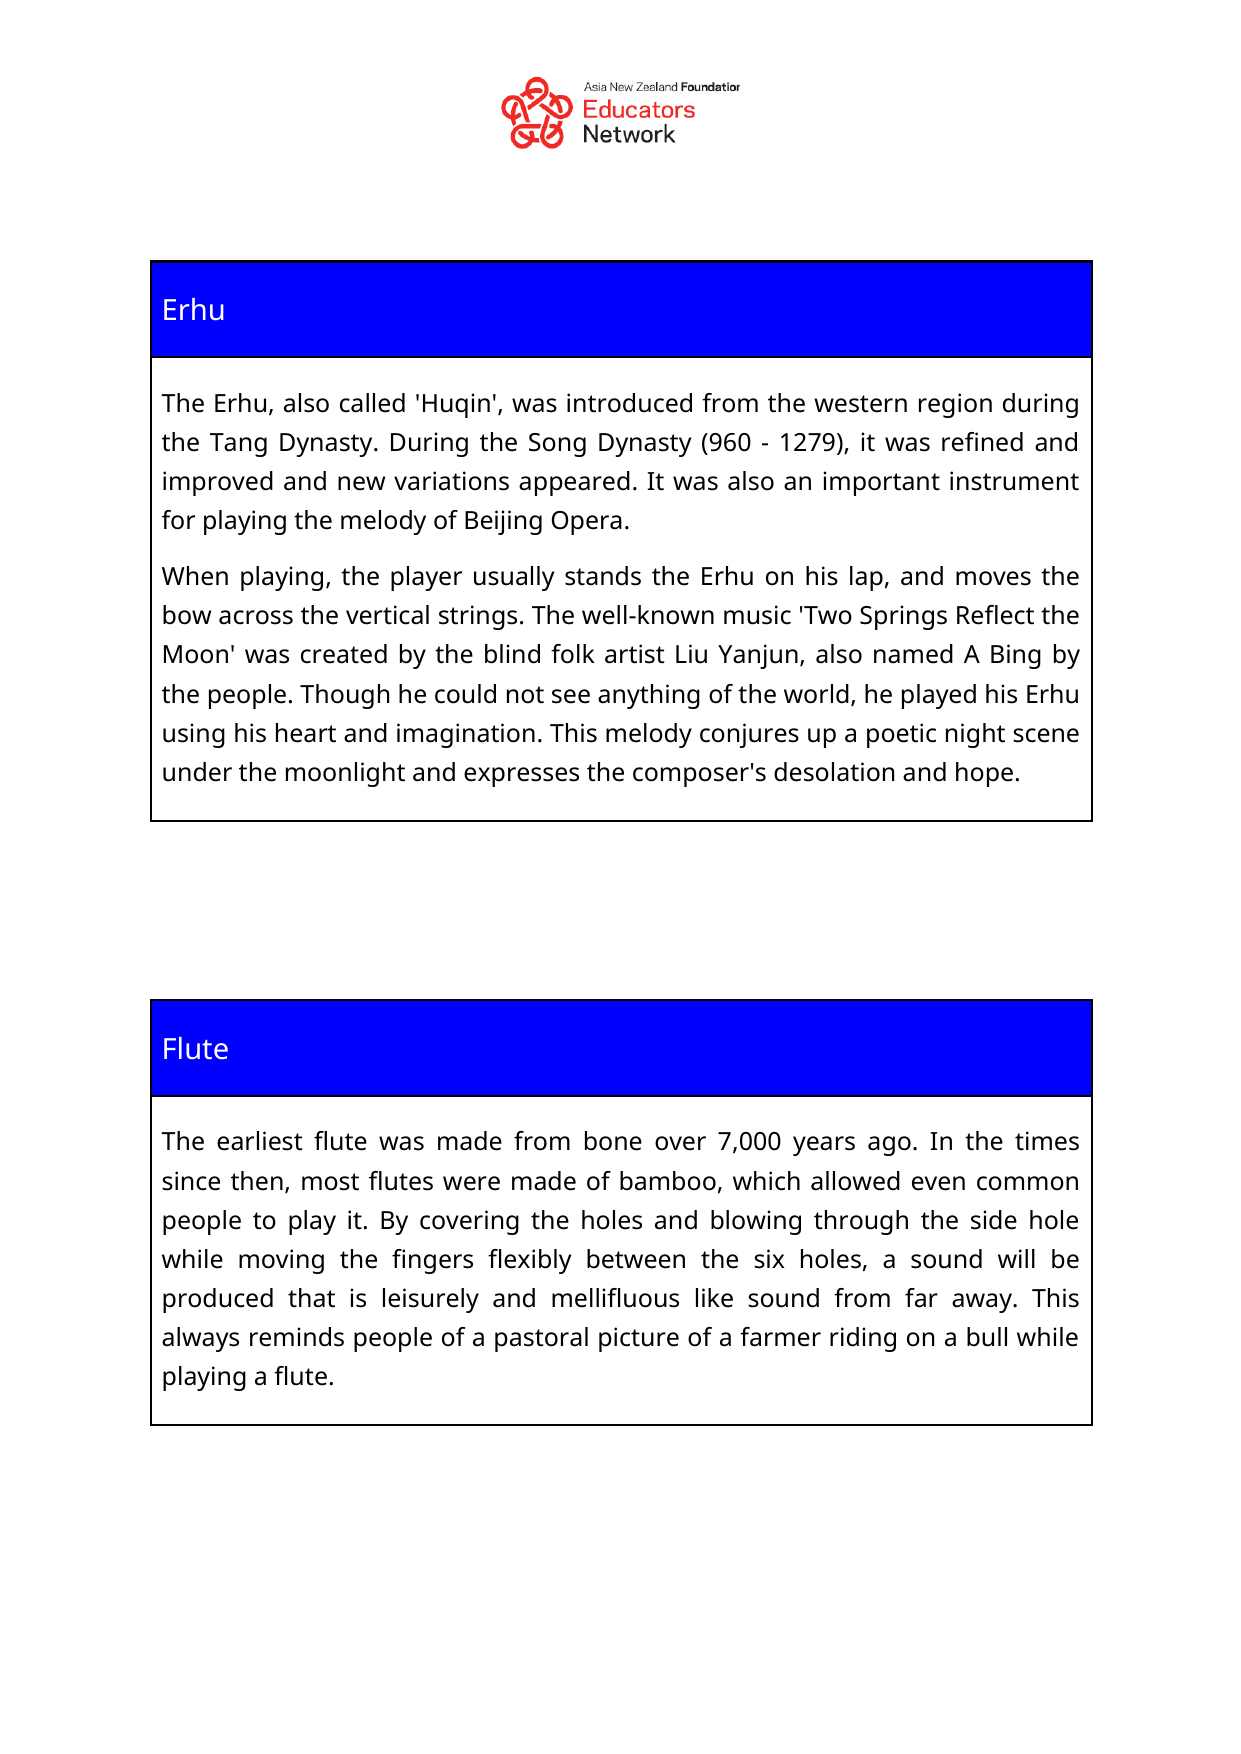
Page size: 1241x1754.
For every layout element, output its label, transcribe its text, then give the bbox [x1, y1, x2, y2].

table_header Flute [152, 1001, 1091, 1095]
table_cell The Erhu, also called 'Huqin', was introduced from the western region during the Tang Dynasty. During the Song Dynasty (960 - 1279), it was refined and improved and new variations appeared. It was also an important instrument for playing the melody of Beijing Opera. When playing, the player usually stands the Erhu on his lap, and moves the bow across the vertical strings. The well-known music 'Two Springs Reflect the Moon' was created by the blind folk artist Liu Yanjun, also named A Bing by the people. Though he could not see anything of the world, he played his Erhu using his heart and imagination. This melody conjures up a poetic night scene under the moonlight and expresses the composer's desolation and hope. [152, 358, 1091, 819]
table_header Erhu [152, 263, 1091, 356]
table_cell The earliest flute was made from bone over 7,000 years ago. In the times since then, most flutes were made of bamboo, which allowed even common people to play it. By covering the holes and blowing through the side hole while moving the fingers flexibly between the six holes, a sound will be produced that is leisurely and mellifluous like sound from far away. This always reminds people of a pastoral picture of a farmer riding on a bull while playing a flute. [152, 1097, 1091, 1424]
